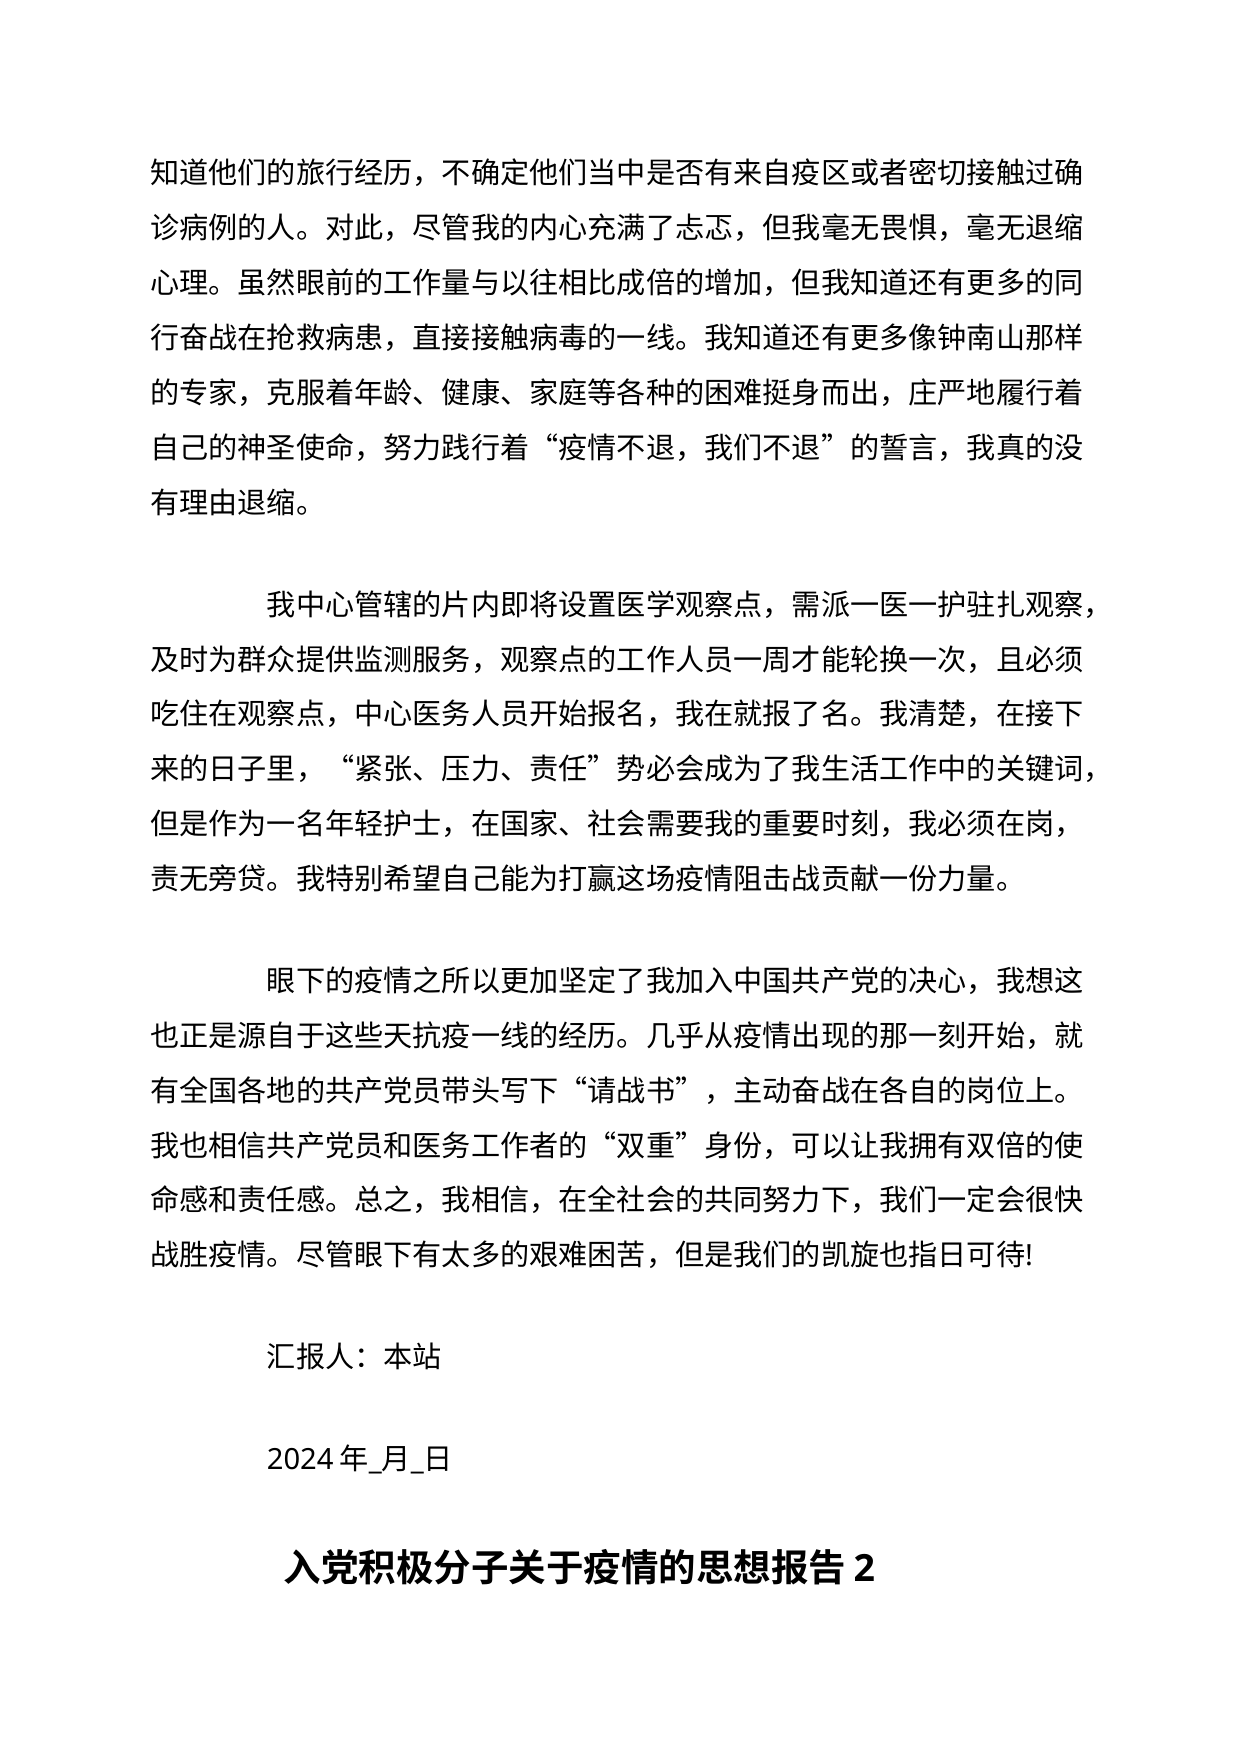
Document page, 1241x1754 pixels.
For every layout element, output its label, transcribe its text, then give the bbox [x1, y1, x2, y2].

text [150, 150, 1090, 522]
text 我中心管辖的片内即将设置医学观察点，需派一医一护驻扎观察，及时为群众提供监测服务，观察点的工作人员一周才能轮换一次，且必须吃住在观察点，中心医务人员开始报名，我在就报了名。我清楚，在接下来的日子里，“紧张、压力、责任”势必会成为了我生活工作中的关键词，但是作为一名年轻护士，在国家、社会需要我的重要时刻，我必须在岗，责无旁贷。我特别希望自己能为打赢这场疫情阻击战贡献一份力量。 [150, 581, 1090, 898]
text 眼下的疫情之所以更加坚定了我加入中国共产党的决心，我想这也正是源自于这些天抗疫一线的经历。几乎从疫情出现的那一刻开始，就有全国各地的共产党员带头写下“请战书”，主动奋战在各自的岗位上。我也相信共产党员和医务工作者的“双重”身份，可以让我拥有双倍的使命感和责任感。总之，我相信，在全社会的共同努力下，我们一定会很快战胜疫情。尽管眼下有太多的艰难困苦，但是我们的凯旋也指日可待! [150, 957, 1090, 1274]
text 入党积极分子关于疫情的思想报告2 [150, 1538, 1090, 1592]
text 2024年_月_日 [150, 1436, 1090, 1478]
text 汇报人：本站 [150, 1334, 1090, 1376]
